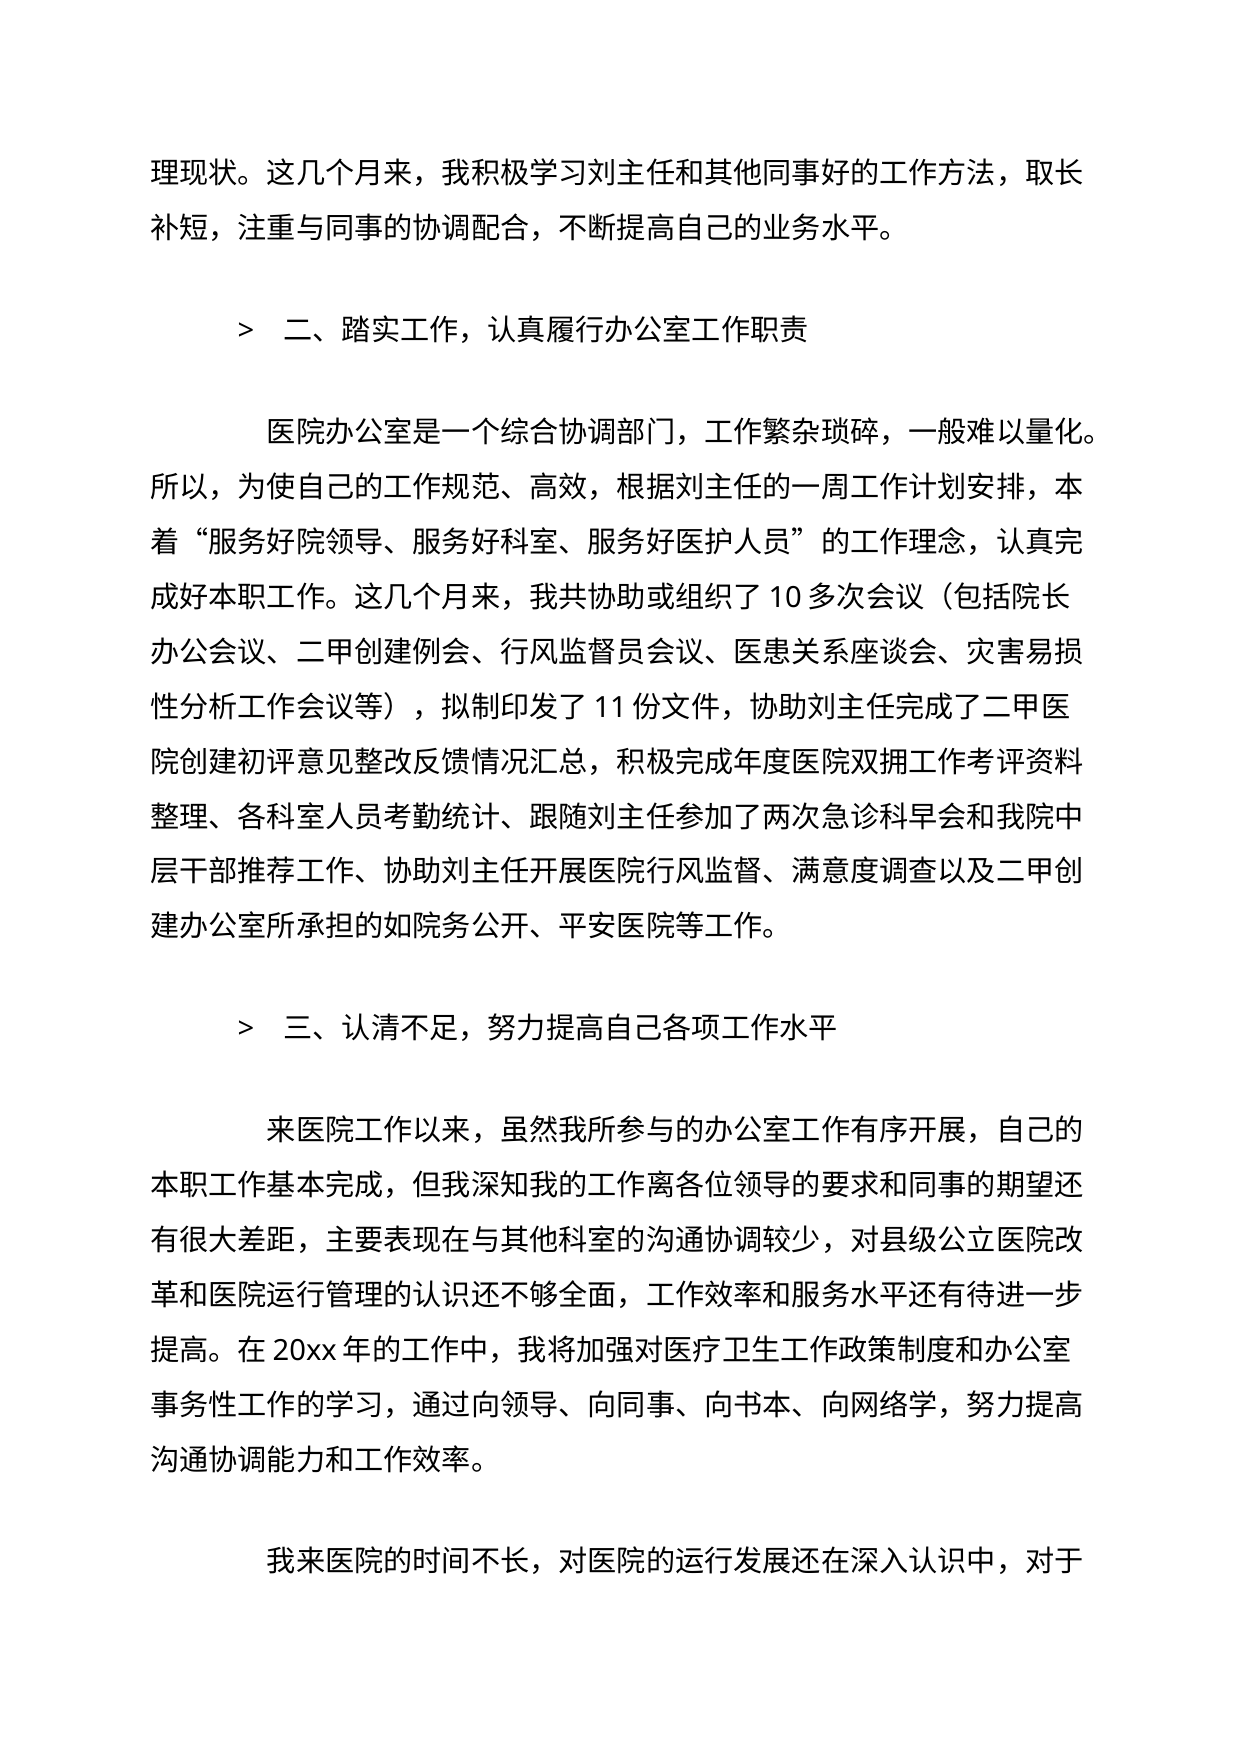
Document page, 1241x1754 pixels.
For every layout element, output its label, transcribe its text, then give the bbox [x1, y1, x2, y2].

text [150, 1538, 1090, 1580]
text > 二、踏实工作，认真履行办公室工作职责 [150, 307, 1090, 349]
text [150, 150, 1090, 247]
text > 三、认清不足，努力提高自己各项工作水平 [150, 1005, 1090, 1047]
text 医院办公室是一个综合协调部门，工作繁杂琐碎，一般难以量化。所以，为使自己的工作规范、高效，根据刘主任的一周工作计划安排，本着“服务好院领导、服务好科室、服务好医护人员”的工作理念，认真完成好本职工作。这几个月来，我共协助或组织了10多次会议（包括院长办公会议、二甲创建例会、行风监督员会议、医患关系座谈会、灾害易损性分析工作会议等），拟制印发了11份文件，协助刘主任完成了二甲医院创建初评意见整改反馈情况汇总，积极完成年度医院双拥工作考评资料整理、各科室人员考勤统计、跟随刘主任参加了两次急诊科早会和我院中层干部推荐工作、协助刘主任开展医院行风监督、满意度调查以及二甲创建办公室所承担的如院务公开、平安医院等工作。 [150, 409, 1090, 945]
text 来医院工作以来，虽然我所参与的办公室工作有序开展，自己的本职工作基本完成，但我深知我的工作离各位领导的要求和同事的期望还有很大差距，主要表现在与其他科室的沟通协调较少，对县级公立医院改革和医院运行管理的认识还不够全面，工作效率和服务水平还有待进一步提高。在20xx年的工作中，我将加强对医疗卫生工作政策制度和办公室事务性工作的学习，通过向领导、向同事、向书本、向网络学，努力提高沟通协调能力和工作效率。 [150, 1107, 1090, 1478]
